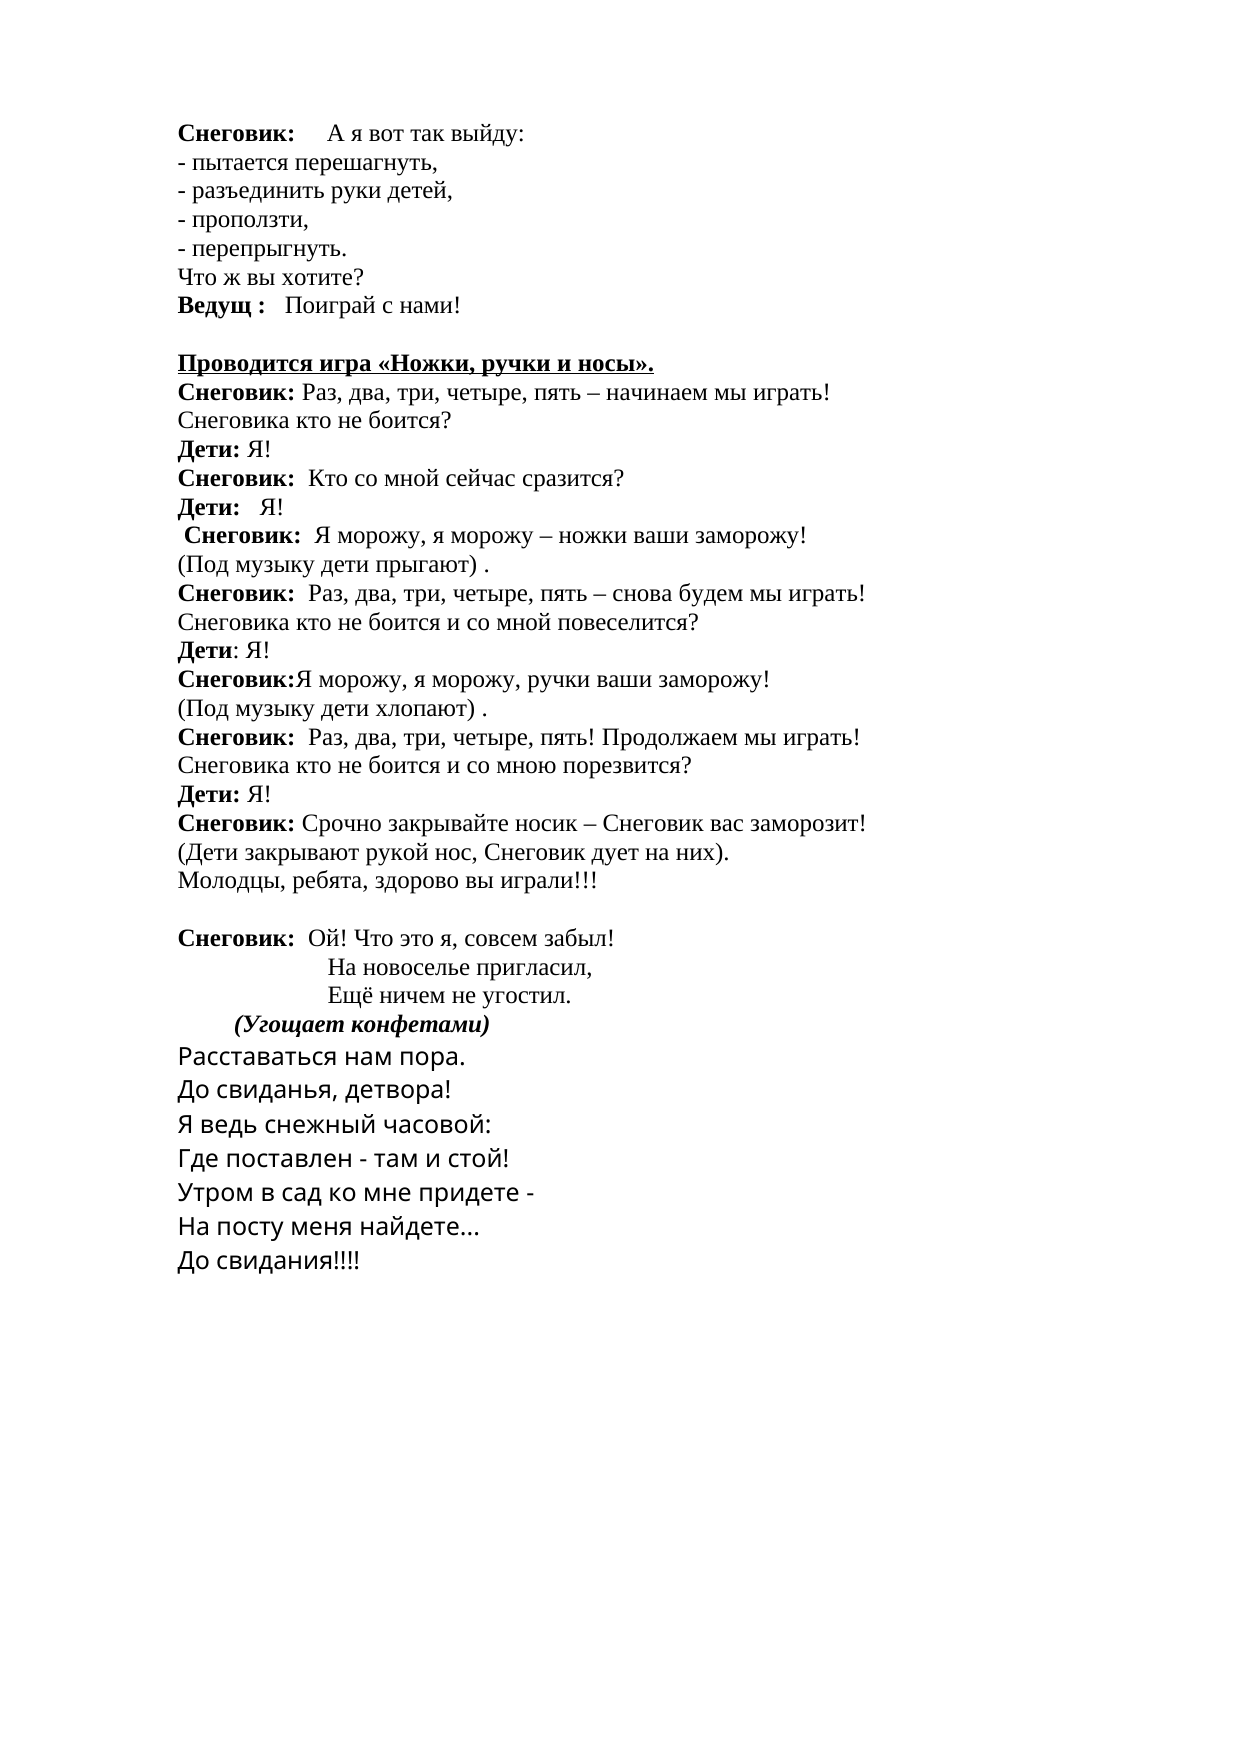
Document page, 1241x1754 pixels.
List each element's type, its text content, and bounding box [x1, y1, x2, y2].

text Снеговик: Срочно закрывайте носик – Снеговик вас заморозит! [177, 808, 1152, 837]
text Утром в сад ко мне придете - [177, 1174, 1152, 1208]
text Снеговик: Кто со мной сейчас сразится? [177, 463, 1152, 492]
text Молодцы, ребята, здорово вы играли!!! [177, 866, 1152, 894]
text Снеговика кто не боится и со мной повеселится? [177, 607, 1152, 636]
text Снеговик: Ой! Что это я, совсем забыл! [177, 923, 1152, 952]
text На новоселье пригласил, [177, 952, 1152, 981]
text (Под музыку дети хлопают) . [177, 693, 1152, 722]
text Ведущ : Поиграй с нами! [177, 291, 1152, 319]
text Дети: Я! [177, 434, 1152, 463]
text Снеговик: Раз, два, три, четыре, пять – снова будем мы играть! [177, 578, 1152, 607]
text Снеговика кто не боится? [177, 406, 1152, 434]
text - пытается перешагнуть, [177, 147, 1152, 176]
text На посту меня найдете... [177, 1208, 1152, 1242]
text Расставаться нам пора. [177, 1038, 1152, 1072]
text (Угощает конфетами) [177, 1009, 1152, 1038]
text Снеговик: Я морожу, я морожу – ножки ваши заморожу! [177, 521, 1152, 549]
text - проползти, [177, 204, 1152, 233]
text Ещё ничем не угостил. [177, 981, 1152, 1009]
text Что ж вы хотите? [177, 262, 1152, 291]
text Где поставлен - там и стой! [177, 1140, 1152, 1174]
text Снеговик: Раз, два, три, четыре, пять – начинаем мы играть! [177, 377, 1152, 406]
text (Дети закрывают рукой нос, Снеговик дует на них). [177, 837, 1152, 866]
text До свиданья, детвора! [177, 1072, 1152, 1106]
text Проводится игра «Ножки, ручки и носы». [177, 348, 1152, 377]
text Дети: Я! [177, 492, 1152, 521]
text Снеговика кто не боится и со мною порезвится? [177, 751, 1152, 779]
text Я ведь снежный часовой: [177, 1106, 1152, 1140]
text - разъединить руки детей, [177, 176, 1152, 204]
text До свидания!!!! [177, 1242, 1152, 1277]
text - перепрыгнуть. [177, 233, 1152, 262]
text Дети: Я! [177, 636, 1152, 664]
text Дети: Я! [177, 779, 1152, 808]
text (Под музыку дети прыгают) . [177, 549, 1152, 578]
text Снеговик: А я вот так выйду: [177, 118, 1152, 147]
text Снеговик:Я морожу, я морожу, ручки ваши заморожу! [177, 664, 1152, 693]
text Снеговик: Раз, два, три, четыре, пять! Продолжаем мы играть! [177, 722, 1152, 751]
